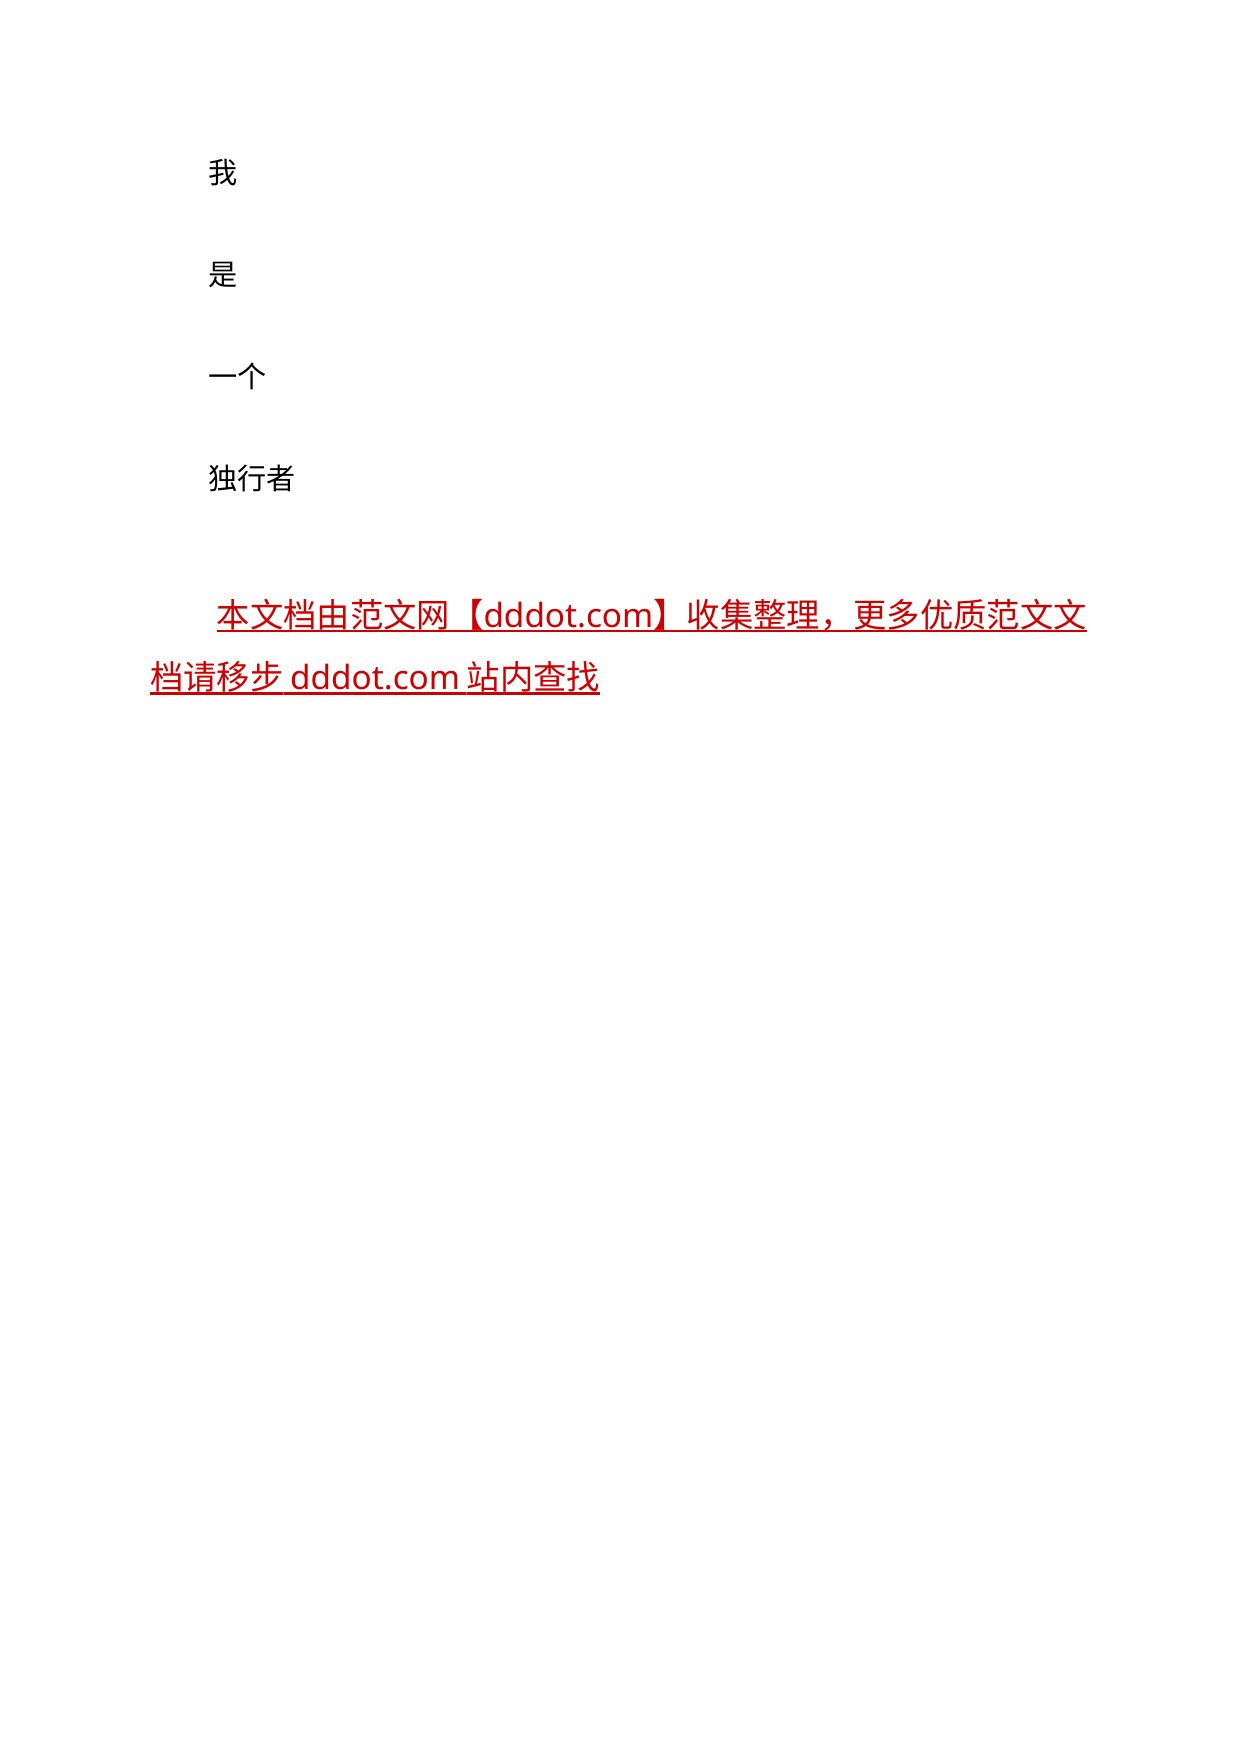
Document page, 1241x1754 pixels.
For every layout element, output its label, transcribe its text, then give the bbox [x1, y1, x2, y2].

text 我 [150, 150, 1090, 192]
text 一个 [150, 353, 1090, 396]
text 本文档由范文网【dddot.com】收集整理，更多优质范文文档请移步dddot.com站内查找 [150, 588, 1090, 699]
text 是 [150, 252, 1090, 294]
text 独行者 [150, 455, 1090, 498]
